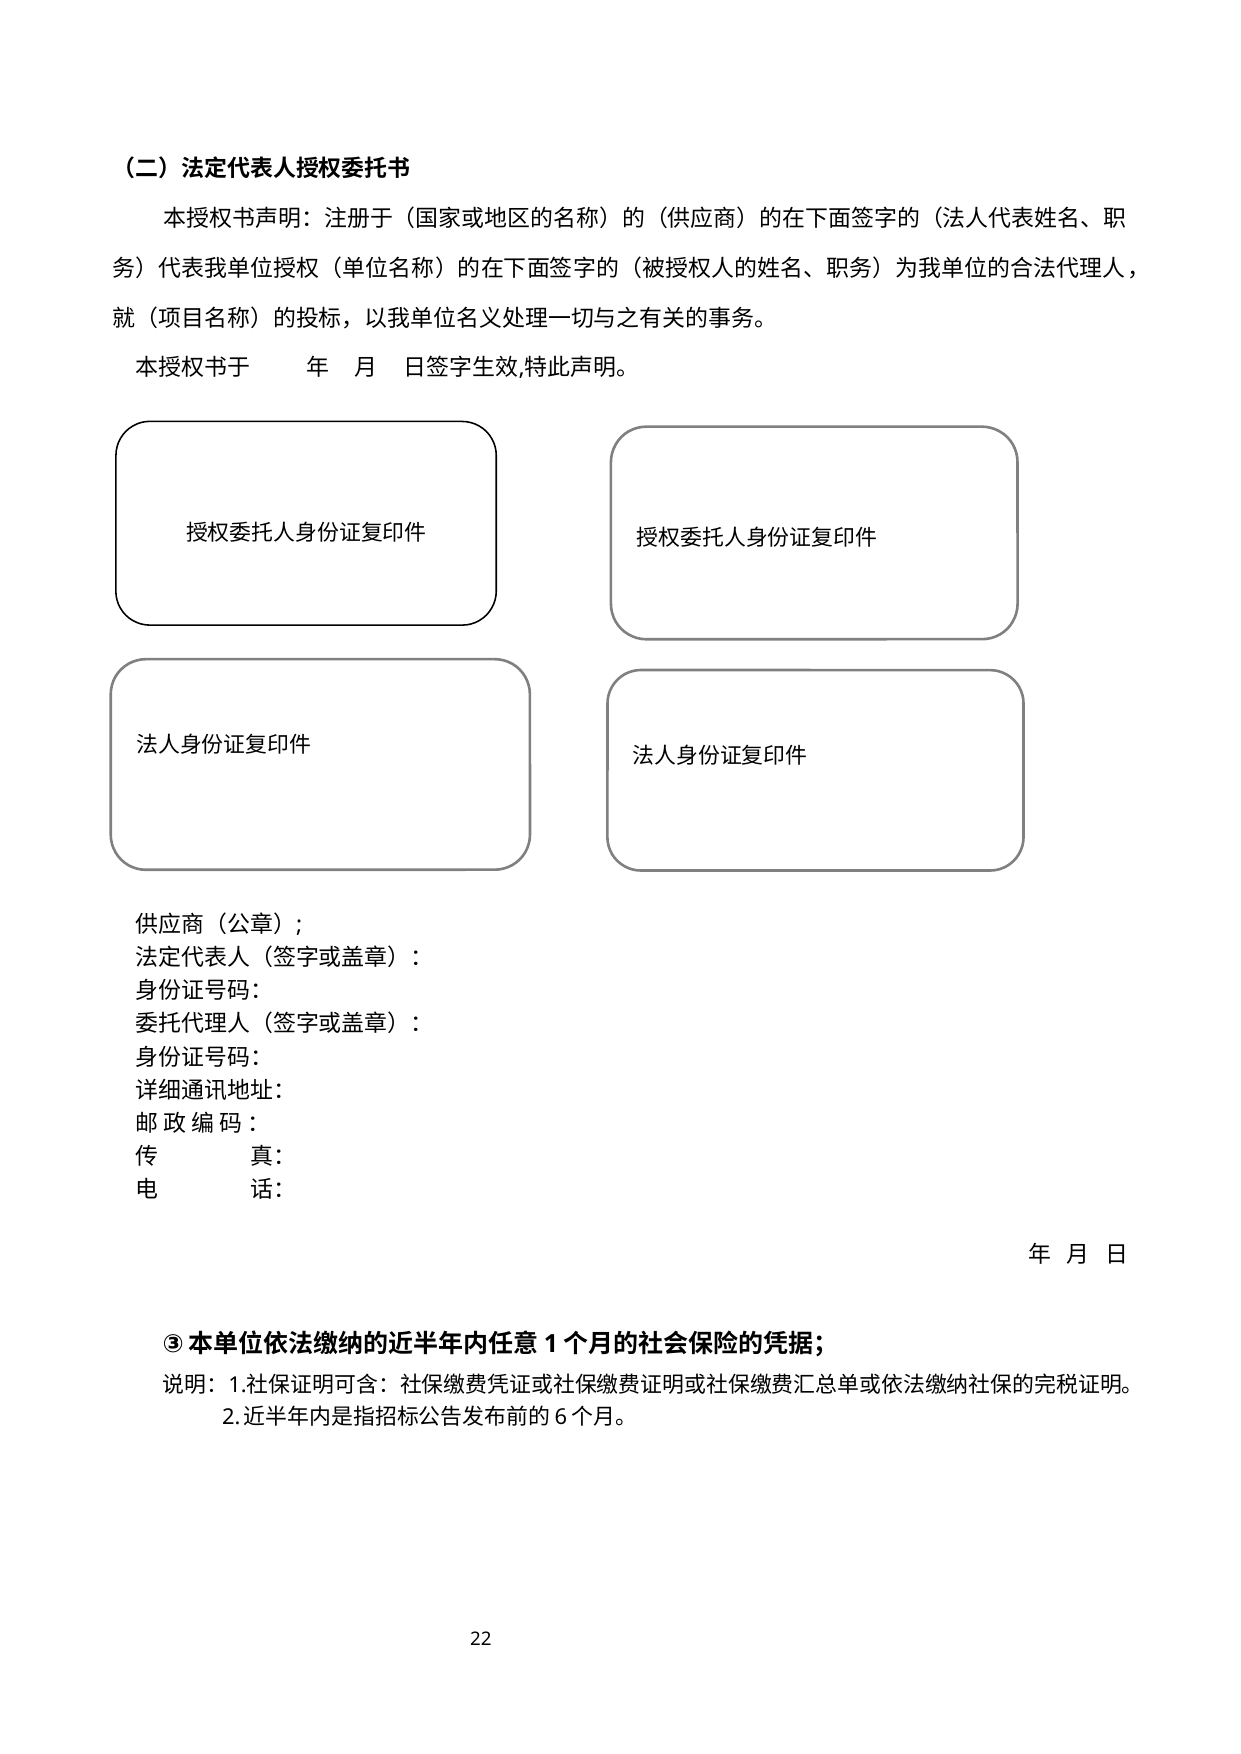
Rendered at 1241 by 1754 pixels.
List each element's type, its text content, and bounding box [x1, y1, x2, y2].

text 传 真： [112, 1138, 1128, 1171]
text 年 月 日 [112, 1236, 1128, 1269]
text ③本单位依法缴纳的近半年内任意1个月的社会保险的凭据； [112, 1323, 1128, 1360]
text 详细通讯地址： [112, 1072, 1128, 1105]
text 邮 政 编 码 ： [112, 1105, 1128, 1138]
text 身份证号码： [112, 972, 1128, 1005]
text 本授权书于 年 月 日签字生效,特此声明。 [112, 349, 1128, 382]
text 法定代表人（签字或盖章）： [112, 939, 1128, 972]
text 身份证号码： [112, 1038, 1128, 1072]
list 近半年内是指招标公告发布前的6个月。 [112, 1399, 1128, 1431]
text 本授权书声明：注册于（国家或地区的名称）的（供应商）的在下面签字的（法人代表姓名、职务）代表我单位授权（单位名称）的在下面签字的（被授权人的姓名、职务）为我单位的合法代理人，就（项目名称）的投标，以我单位名义处理一切与之有关的事务。 [112, 200, 1128, 333]
text 供应商（公章）; [112, 905, 1128, 939]
text 电 话： [112, 1171, 1128, 1204]
text （二）法定代表人授权委托书 [112, 150, 1128, 183]
text 说明：1.社保证明可含：社保缴费凭证或社保缴费证明或社保缴费汇总单或依法缴纳社保的完税证明。 [112, 1367, 1128, 1399]
text 委托代理人（签字或盖章）： [112, 1005, 1128, 1038]
